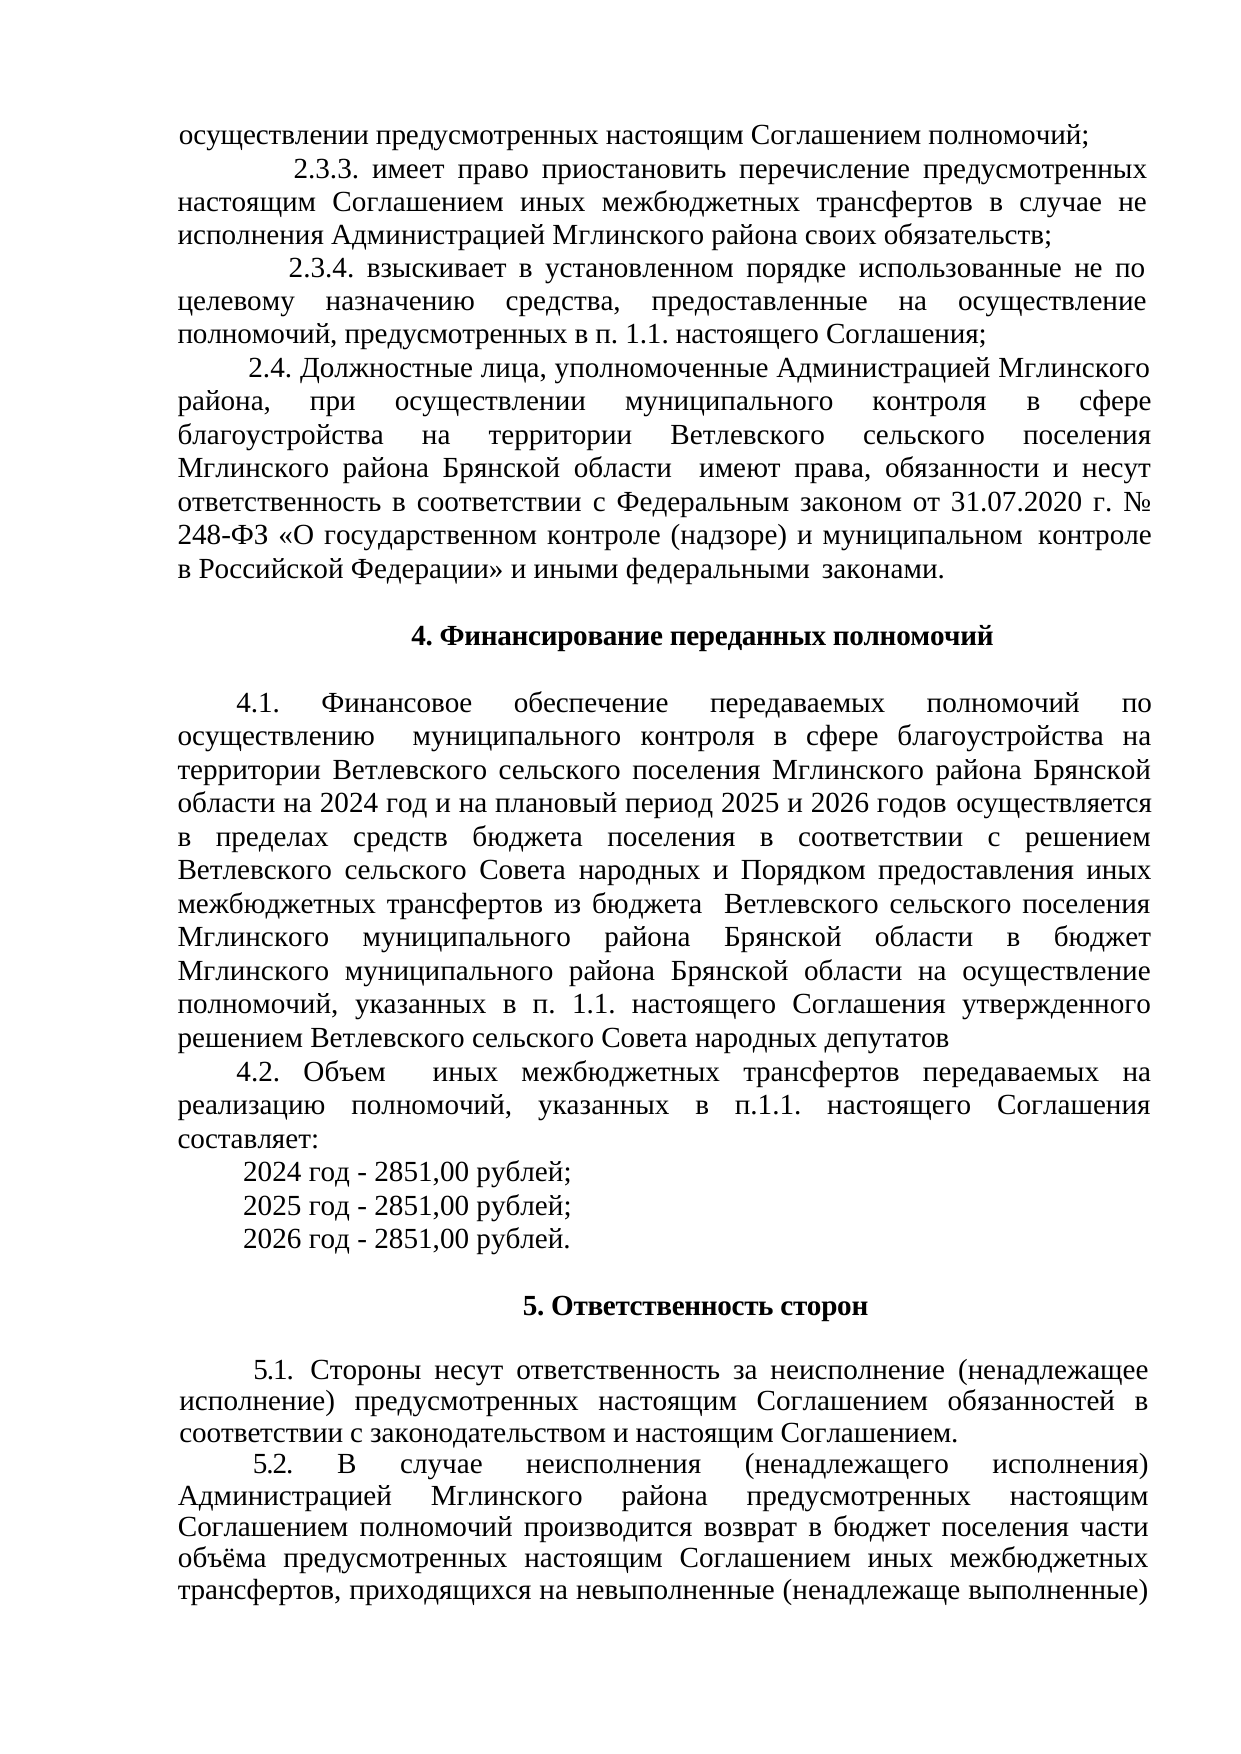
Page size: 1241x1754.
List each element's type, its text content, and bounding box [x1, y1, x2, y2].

text 4.2. Объем иных межбюджетных трансфертов передаваемых на реализацию полномочий, указанных в п.1.1. настоящего Соглашения составляет: [177, 1054, 1152, 1154]
text 4.1. Финансовое обеспечение передаваемых полномочий по осуществлению муниципального контроля в сфере благоустройства на территории Ветлевского сельского поселения Мглинского района Брянской области на 2024 год и на плановый период 2025 и 2026 годов осуществляется в пределах средств бюджета поселения в соответствии с решением Ветлевского сельского Совета народных и Порядком предоставления иных межбюджетных трансфертов из бюджета Ветлевского сельского поселения Мглинского муниципального района Брянской области в бюджет Мглинского муниципального района Брянской области на осуществление полномочий, указанных в п. 1.1. настоящего Соглашения утвержденного решением Ветлевского сельского Совета народных депутатов [177, 685, 1152, 1054]
text 2026 год - 2851,00 рублей. [177, 1221, 1152, 1255]
text 5. Ответственность сторон [523, 1288, 1152, 1321]
text 4. Финансирование переданных полномочий [411, 618, 1152, 651]
text 2025 год - 2851,00 рублей; [177, 1188, 1152, 1221]
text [178, 1448, 1149, 1606]
text 2024 год - 2851,00 рублей; [177, 1154, 1152, 1188]
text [179, 118, 1147, 151]
list 2.4. Должностные лица, уполномоченные Администрацией Мглинского района, при осуществлении муниципального контроля в сфере благоустройства на территории Ветлевского сельского поселения Мглинского района Брянской области имеют права, обязанности и несут ответственность в соответствии с Федеральным законом от 31.07.2020 г. № 248-ФЗ «О государственном контроле (надзоре) и муниципальном контроле в Российской Федерации» и иными федеральными законами. [177, 350, 1152, 584]
text 2.3.4. взыскивает в установленном порядке использованные не по целевому назначению средства, предоставленные на осуществление полномочий, предусмотренных в п. 1.1. настоящего Соглашения; [177, 251, 1147, 350]
text 2.3.3. имеет право приостановить перечисление предусмотренных настоящим Соглашением иных межбюджетных трансфертов в случае не исполнения Администрацией Мглинского района своих обязательств; [177, 152, 1148, 251]
text 5.1. Стороны несут ответственность за неисполнение (ненадлежащее исполнение) предусмотренных настоящим Соглашением обязанностей в соответствии с законодательством и настоящим Соглашением. [179, 1354, 1149, 1448]
